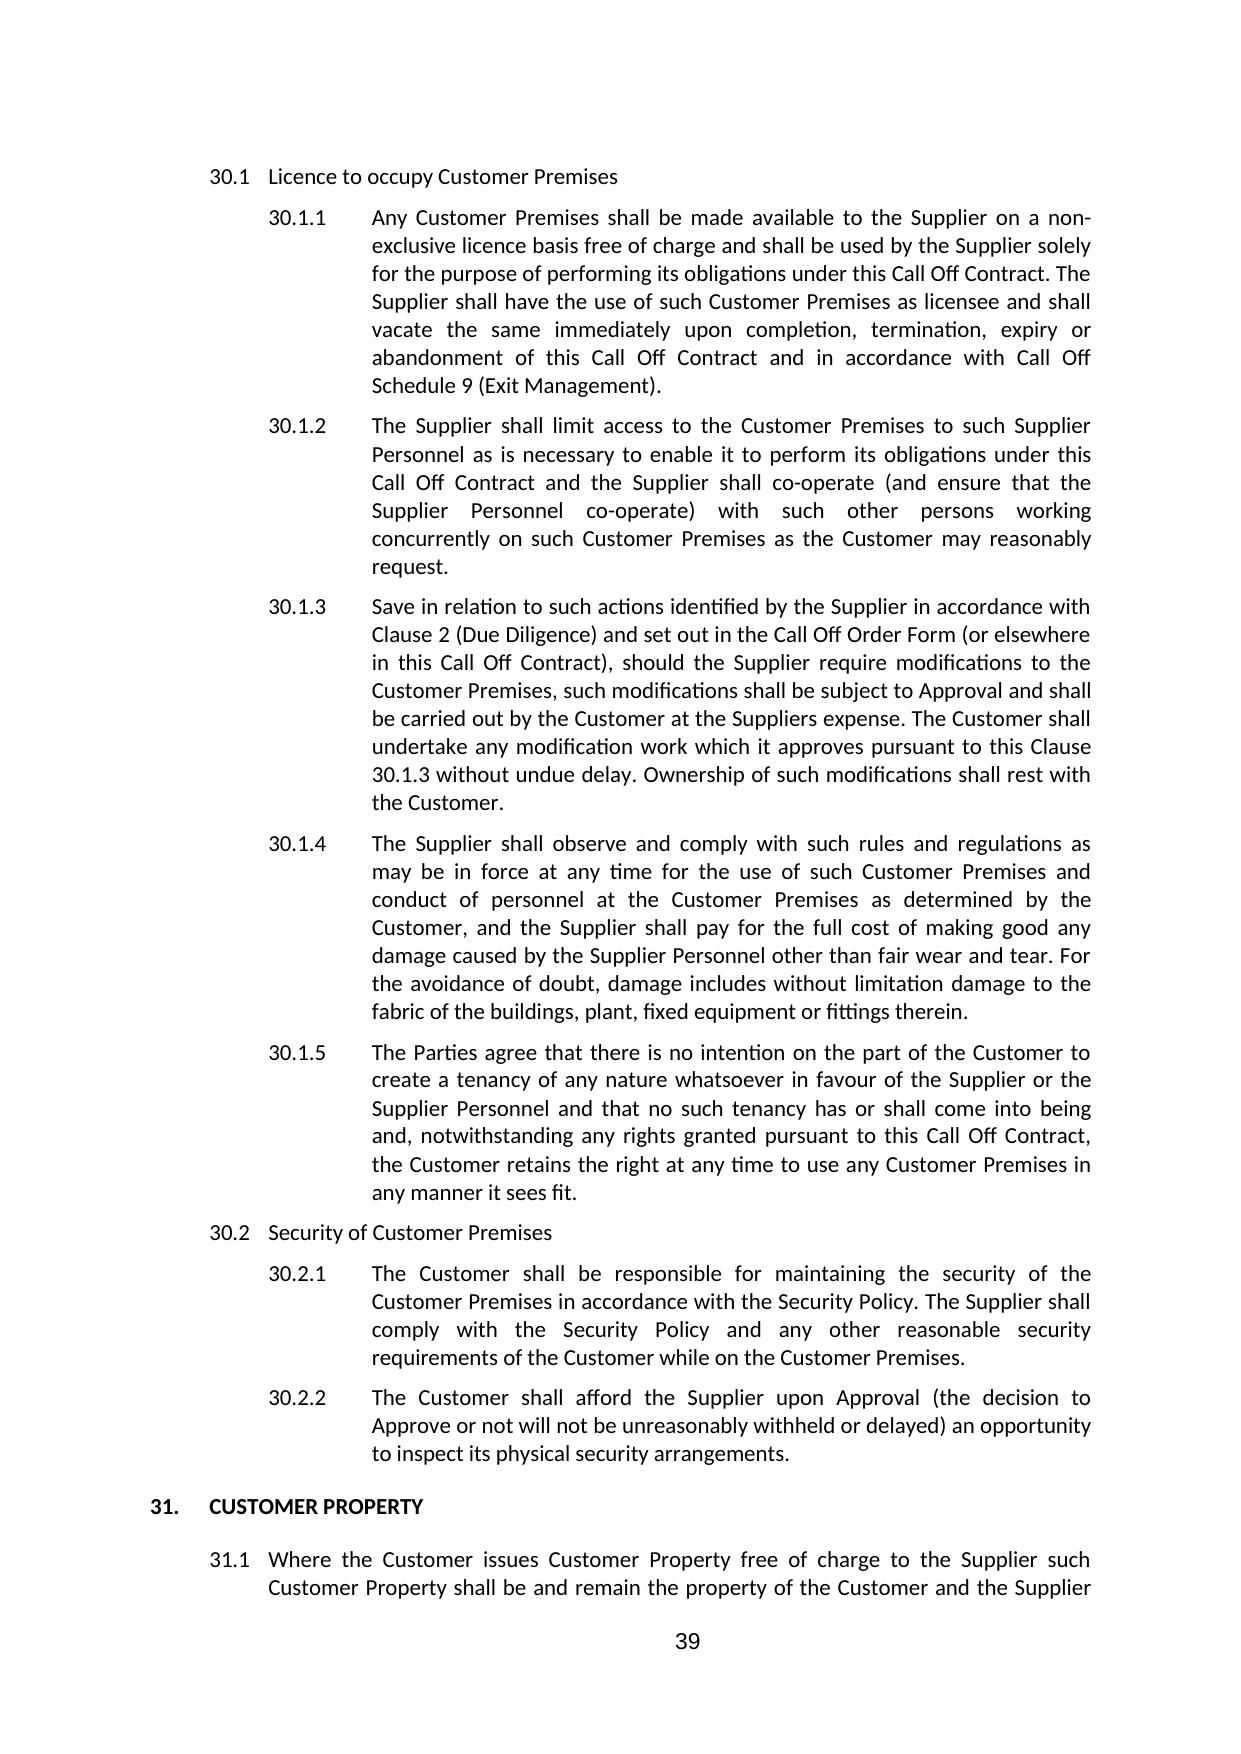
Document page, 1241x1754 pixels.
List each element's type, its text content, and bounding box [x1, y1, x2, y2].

text The Supplier shall limit access to the Customer Premises to such Supplier Personnel as is necessary to enable it to perform its obligations under this Call Off Contract and the Supplier shall co-operate (and ensure that the Supplier Personnel co-operate) with such other persons working concurrently on such Customer Premises as the Customer may reasonably request. [268, 412, 1093, 580]
text The Customer shall afford the Supplier upon Approval (the decision to Approve or not will not be unreasonably withheld or delayed) an opportunity to inspect its physical security arrangements. [268, 1383, 1093, 1467]
text Security of Customer Premises [209, 1218, 1093, 1246]
subtitle CUSTOMER PROPERTY [150, 1492, 1093, 1520]
text The Supplier shall observe and comply with such rules and regulations as may be in force at any time for the use of such Customer Premises and conduct of personnel at the Customer Premises as determined by the Customer, and the Supplier shall pay for the full cost of making good any damage caused by the Supplier Personnel other than fair wear and tear. For the avoidance of doubt, damage includes without limitation damage to the fabric of the buildings, plant, fixed equipment or fittings therein. [268, 829, 1093, 1025]
text Save in relation to such actions identified by the Supplier in accordance with Clause 2 (Due Diligence) and set out in the Call Off Order Form (or elsewhere in this Call Off Contract), should the Supplier require modifications to the Customer Premises, such modifications shall be subject to Approval and shall be carried out by the Customer at the Suppliers expense. The Customer shall undertake any modification work which it approves pursuant to this Clause 30.1.3 without undue delay. Ownership of such modifications shall rest with the Customer. [268, 592, 1093, 816]
text Licence to occupy Customer Premises [209, 162, 1093, 191]
text The Customer shall be responsible for maintaining the security of the Customer Premises in accordance with the Security Policy. The Supplier shall comply with the Security Policy and any other reasonable security requirements of the Customer while on the Customer Premises. [268, 1259, 1093, 1371]
text Any Customer Premises shall be made available to the Supplier on a non-exclusive licence basis free of charge and shall be used by the Supplier solely for the purpose of performing its obligations under this Call Off Contract. The Supplier shall have the use of such Customer Premises as licensee and shall vacate the same immediately upon completion, termination, expiry or abandonment of this Call Off Contract and in accordance with Call Off Schedule 9 (Exit Management). [268, 203, 1093, 399]
text The Parties agree that there is no intention on the part of the Customer to create a tenancy of any nature whatsoever in favour of the Supplier or the Supplier Personnel and that no such tenancy has or shall come into being and, notwithstanding any rights granted pursuant to this Call Off Contract, the Customer retains the right at any time to use any Customer Premises in any manner it sees fit. [268, 1038, 1093, 1206]
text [209, 1545, 1093, 1601]
